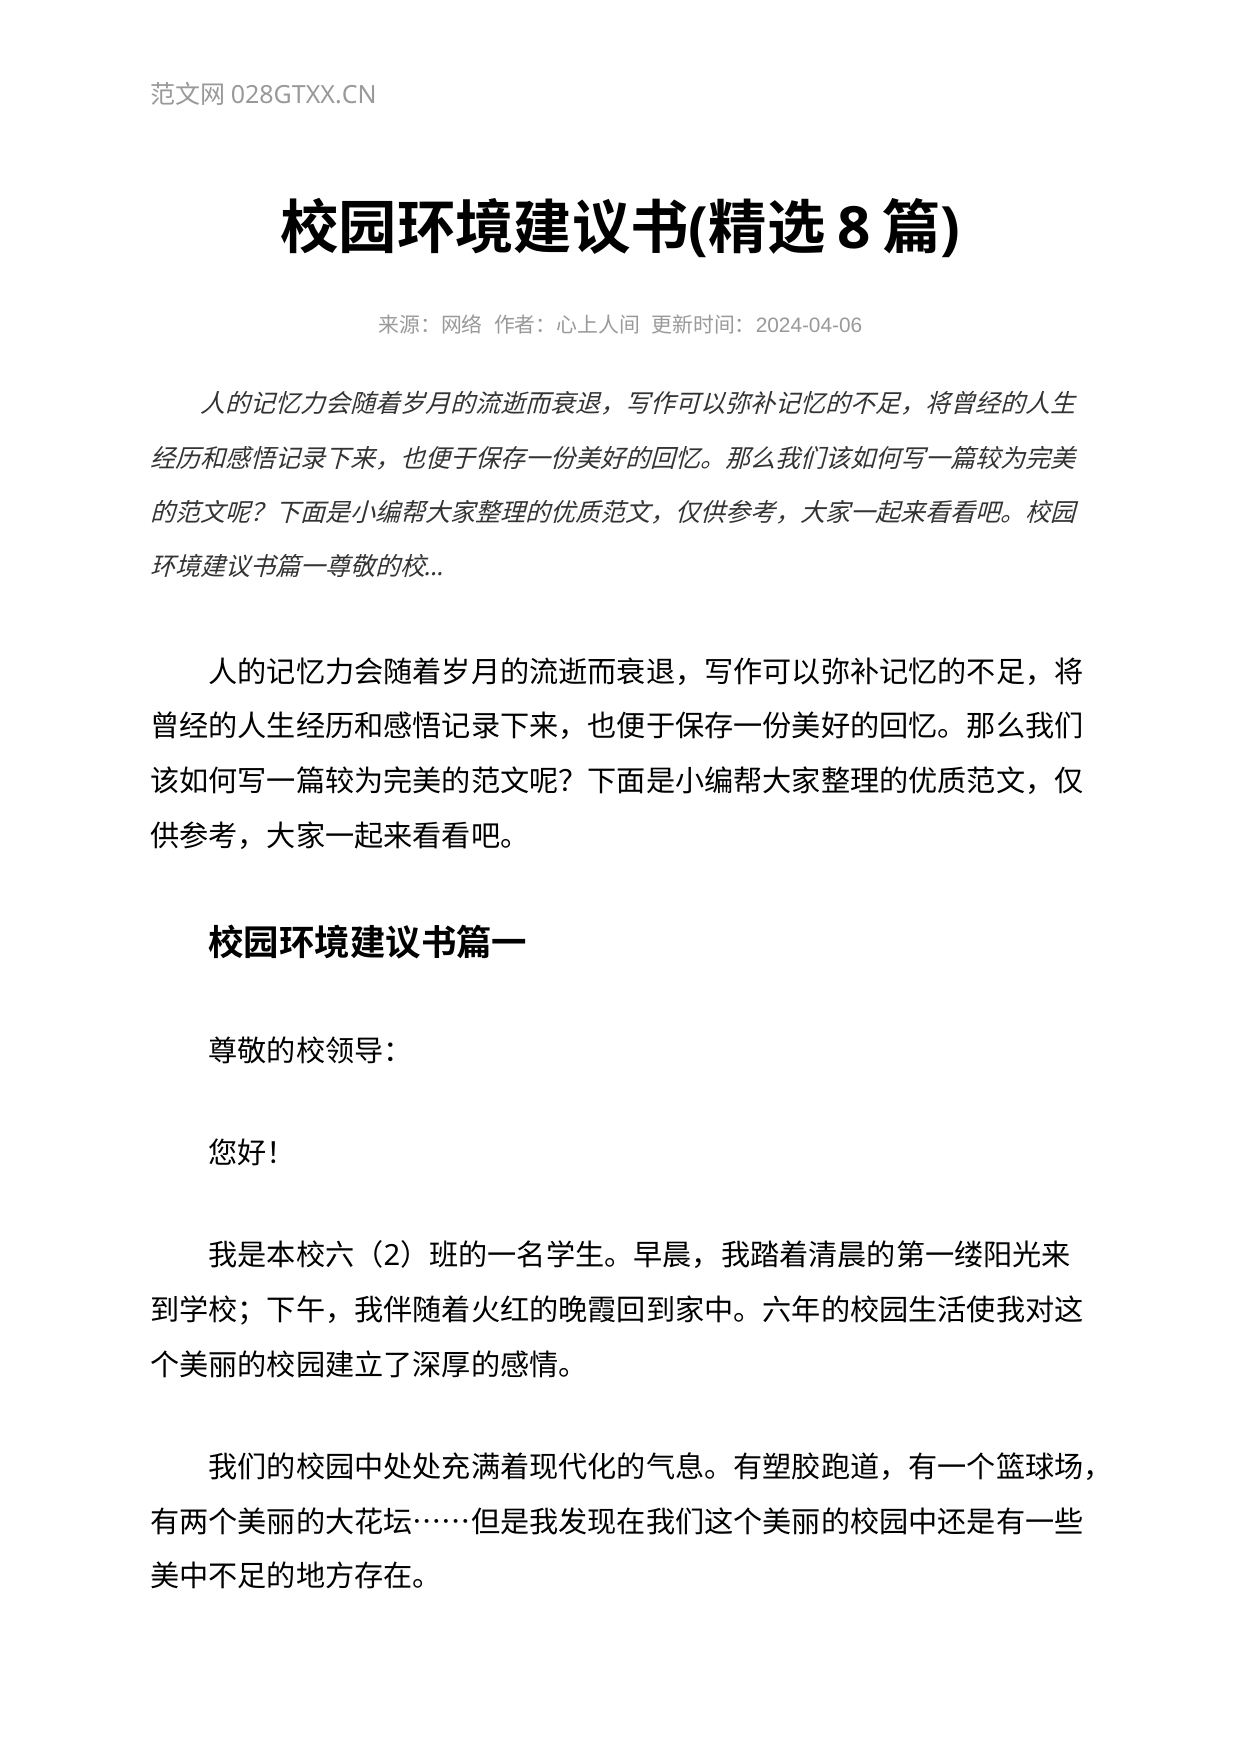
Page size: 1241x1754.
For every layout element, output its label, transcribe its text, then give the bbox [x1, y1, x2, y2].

text 尊敬的校领导： [150, 1028, 1090, 1070]
text 我们的校园中处处充满着现代化的气息。有塑胶跑道，有一个篮球场，有两个美丽的大花坛……但是我发现在我们这个美丽的校园中还是有一些美中不足的地方存在。 [150, 1443, 1090, 1595]
text 人的记忆力会随着岁月的流逝而衰退，写作可以弥补记忆的不足，将曾经的人生经历和感悟记录下来，也便于保存一份美好的回忆。那么我们该如何写一篇较为完美的范文呢？下面是小编帮大家整理的优质范文，仅供参考，大家一起来看看吧。校园环境建议书篇一尊敬的校... [150, 384, 1090, 583]
text 来源：网络 作者：心上人间 更新时间：2024-04-06 [150, 313, 1090, 337]
text 您好！ [150, 1130, 1090, 1172]
text 人的记忆力会随着岁月的流逝而衰退，写作可以弥补记忆的不足，将曾经的人生经历和感悟记录下来，也便于保存一份美好的回忆。那么我们该如何写一篇较为完美的范文呢？下面是小编帮大家整理的优质范文，仅供参考，大家一起来看看吧。 [150, 648, 1090, 855]
text 校园环境建议书篇一 [150, 914, 1090, 966]
subtitle 校园环境建议书(精选8篇) [150, 181, 1090, 266]
text 我是本校六（2）班的一名学生。早晨，我踏着清晨的第一缕阳光来到学校；下午，我伴随着火红的晚霞回到家中。六年的校园生活使我对这个美丽的校园建立了深厚的感情。 [150, 1232, 1090, 1384]
